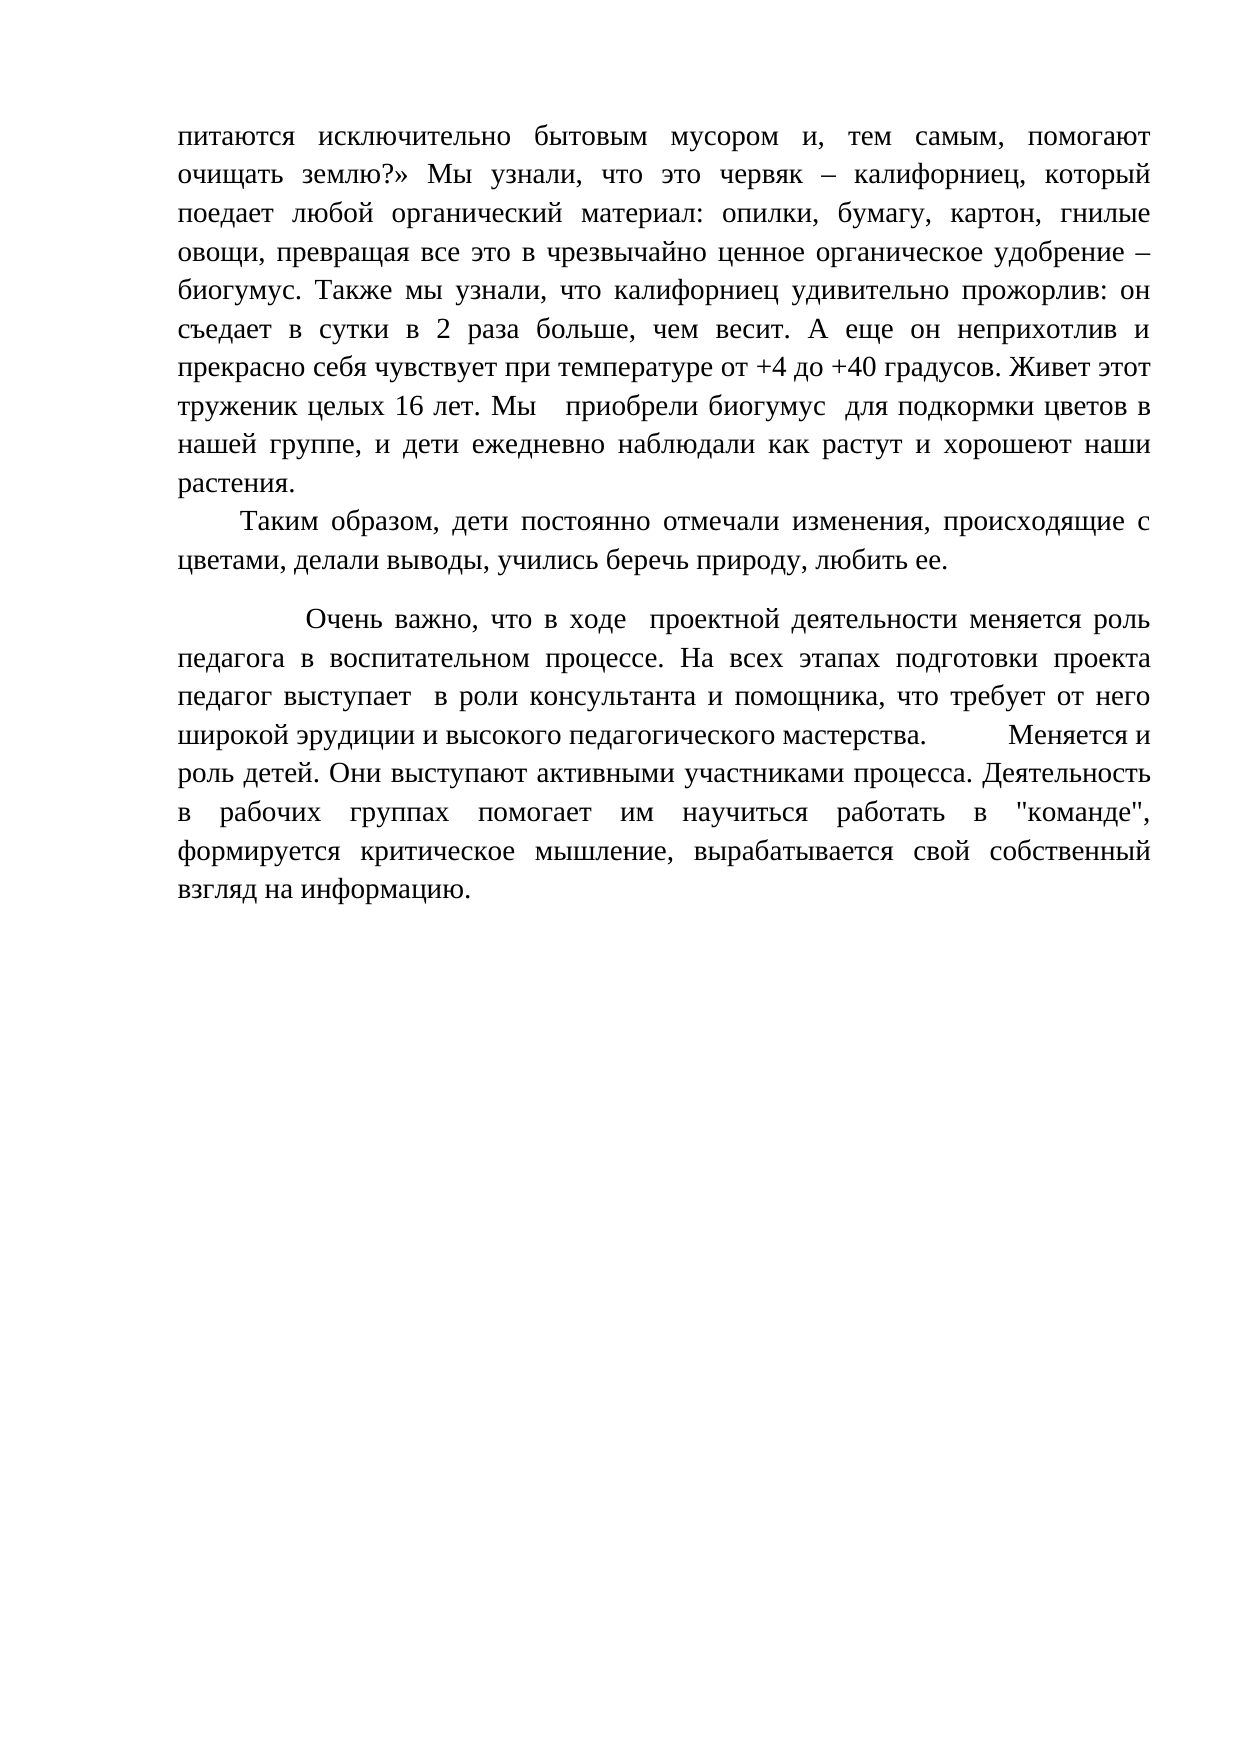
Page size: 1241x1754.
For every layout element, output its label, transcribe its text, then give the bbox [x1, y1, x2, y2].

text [177, 118, 1152, 576]
text Очень важно, что в ходе проектной деятельности меняется роль педагога в воспитательном процессе. На всех этапах подготовки проекта педагог выступает в роли консультанта и помощника, что требует от него широкой эрудиции и высокого педагогического мастерства. Меняется и роль детей. Они выступают активными участниками процесса. Деятельность в рабочих группах помогает им научиться работать в "команде", формируется критическое мышление, вырабатывается свой собственный взгляд на информацию. [177, 601, 1152, 905]
